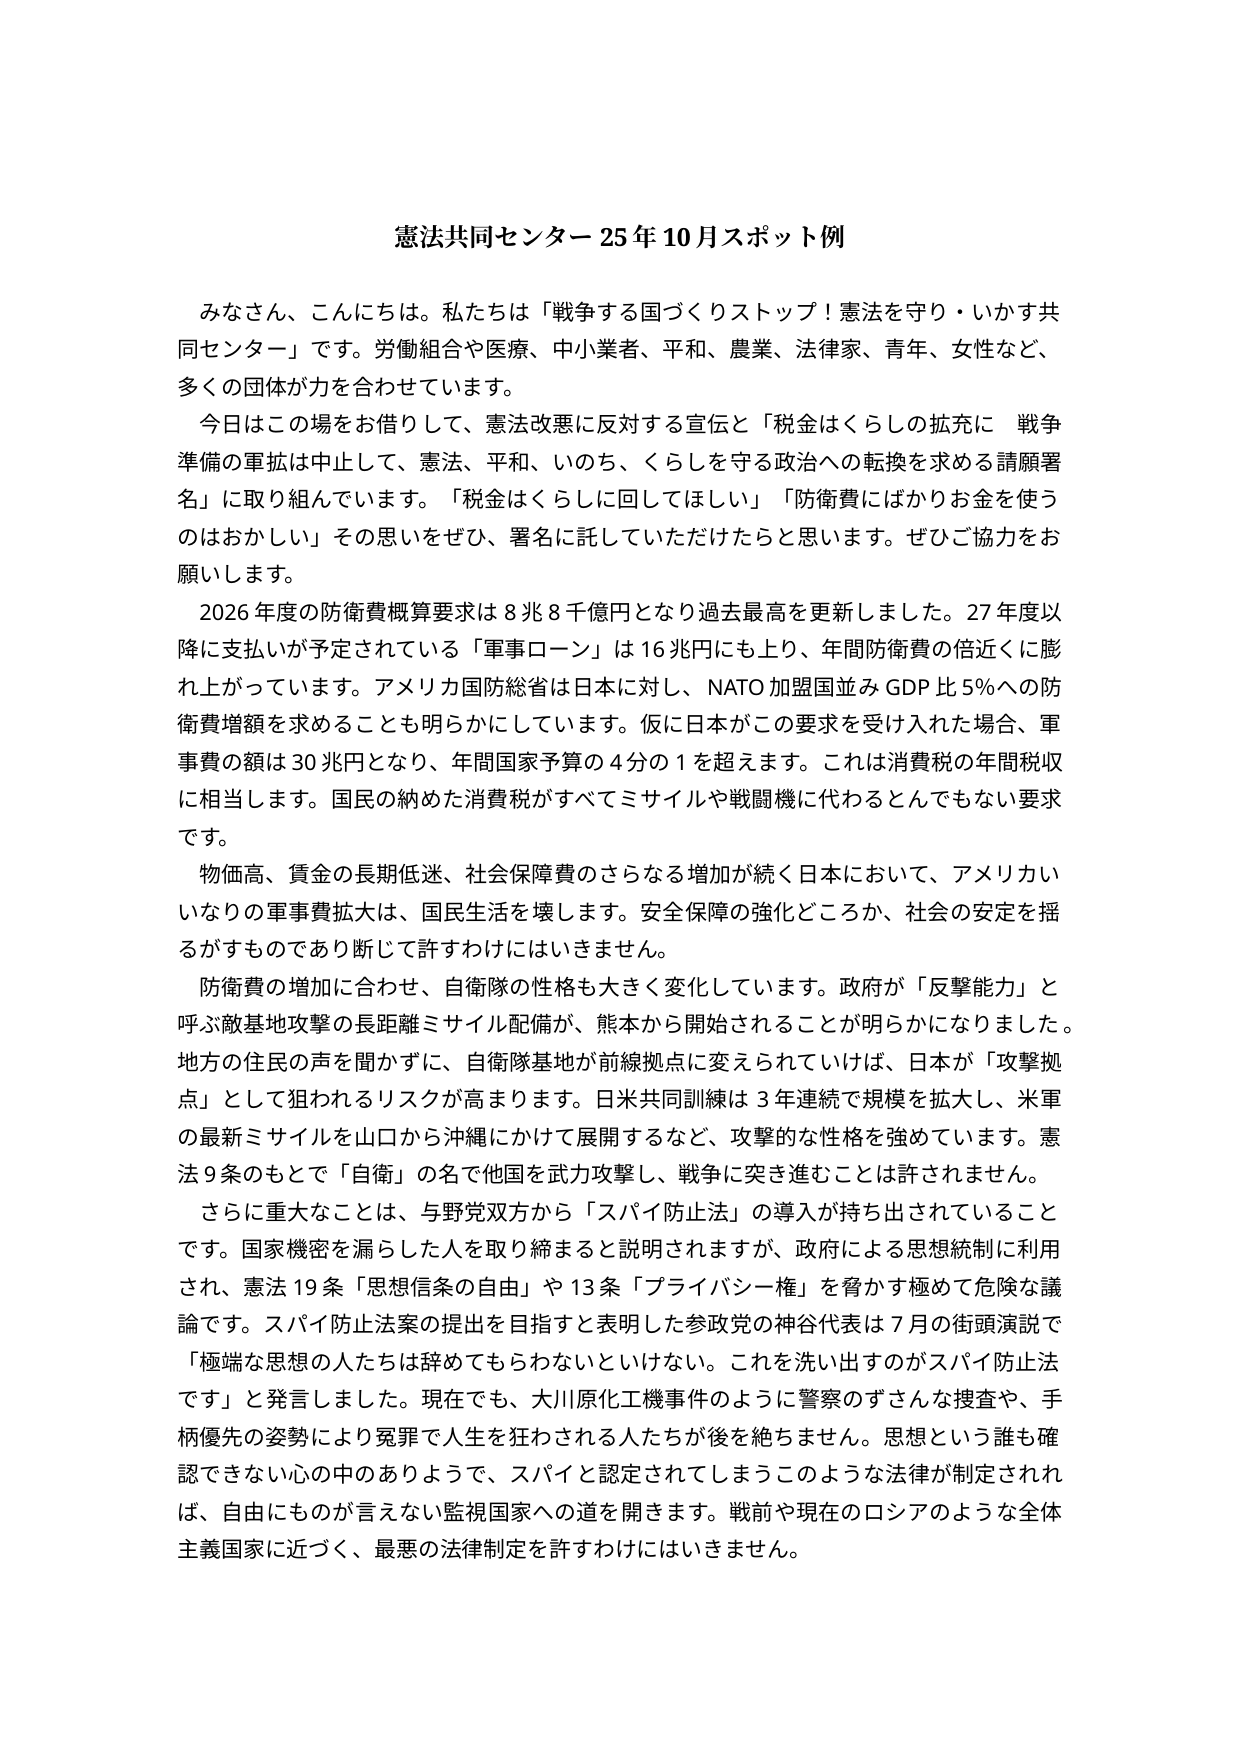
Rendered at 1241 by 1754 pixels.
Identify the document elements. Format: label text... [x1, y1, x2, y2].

text 今日はこの場をお借りして、憲法改悪に反対する宣伝と「税金はくらしの拡充に 戦争準備の軍拡は中止して、憲法、平和、いのち、くらしを守る政治への転換を求める請願署名」に取り組んでいます。「税金はくらしに回してほしい」「防衛費にばかりお金を使うのはおかしい」その思いをぜひ、署名に託していただけたらと思います。ぜひご協力をお願いします。 [177, 404, 1063, 592]
text 防衛費の増加に合わせ、自衛隊の性格も大きく変化しています。政府が「反撃能力」と呼ぶ敵基地攻撃の長距離ミサイル配備が、熊本から開始されることが明らかになりました。地方の住民の声を聞かずに、自衛隊基地が前線拠点に変えられていけば、日本が「攻撃拠点」として狙われるリスクが高まります。日米共同訓練は3年連続で規模を拡大し、米軍の最新ミサイルを山口から沖縄にかけて展開するなど、攻撃的な性格を強めています。憲法9条のもとで「自衛」の名で他国を武力攻撃し、戦争に突き進むことは許されません。 [177, 967, 1063, 1192]
text 2026年度の防衛費概算要求は8兆8千億円となり過去最高を更新しました。27年度以降に支払いが予定されている「軍事ローン」は16兆円にも上り、年間防衛費の倍近くに膨れ上がっています。アメリカ国防総省は日本に対し、NATO加盟国並みGDP比5％への防衛費増額を求めることも明らかにしています。仮に日本がこの要求を受け入れた場合、軍事費の額は30兆円となり、年間国家予算の4分の1を超えます。これは消費税の年間税収に相当します。国民の納めた消費税がすべてミサイルや戦闘機に代わるとんでもない要求です。 [177, 592, 1063, 854]
text さらに重大なことは、与野党双方から「スパイ防止法」の導入が持ち出されていることです。国家機密を漏らした人を取り締まると説明されますが、政府による思想統制に利用され、憲法19条「思想信条の自由」や13条「プライバシー権」を脅かす極めて危険な議論です。スパイ防止法案の提出を目指すと表明した参政党の神谷代表は7月の街頭演説で「極端な思想の人たちは辞めてもらわないといけない。これを洗い出すのがスパイ防止法です」と発言しました。現在でも、大川原化工機事件のように警察のずさんな捜査や、手柄優先の姿勢により冤罪で人生を狂わされる人たちが後を絶ちません。思想という誰も確認できない心の中のありようで、スパイと認定されてしまうこのような法律が制定されれば、自由にものが言えない監視国家への道を開きます。戦前や現在のロシアのような全体主義国家に近づく、最悪の法律制定を許すわけにはいきません。 [177, 1192, 1063, 1567]
text みなさん、こんにちは。私たちは「戦争する国づくりストップ！憲法を守り・いかす共同センター」です。労働組合や医療、中小業者、平和、農業、法律家、青年、女性など、多くの団体が力を合わせています。 [177, 292, 1063, 404]
text 憲法共同センター 25年10月スポット例 [177, 217, 1063, 254]
text 物価高、賃金の長期低迷、社会保障費のさらなる増加が続く日本において、アメリカいいなりの軍事費拡大は、国民生活を壊します。安全保障の強化どころか、社会の安定を揺るがすものであり断じて許すわけにはいきません。 [177, 854, 1063, 967]
